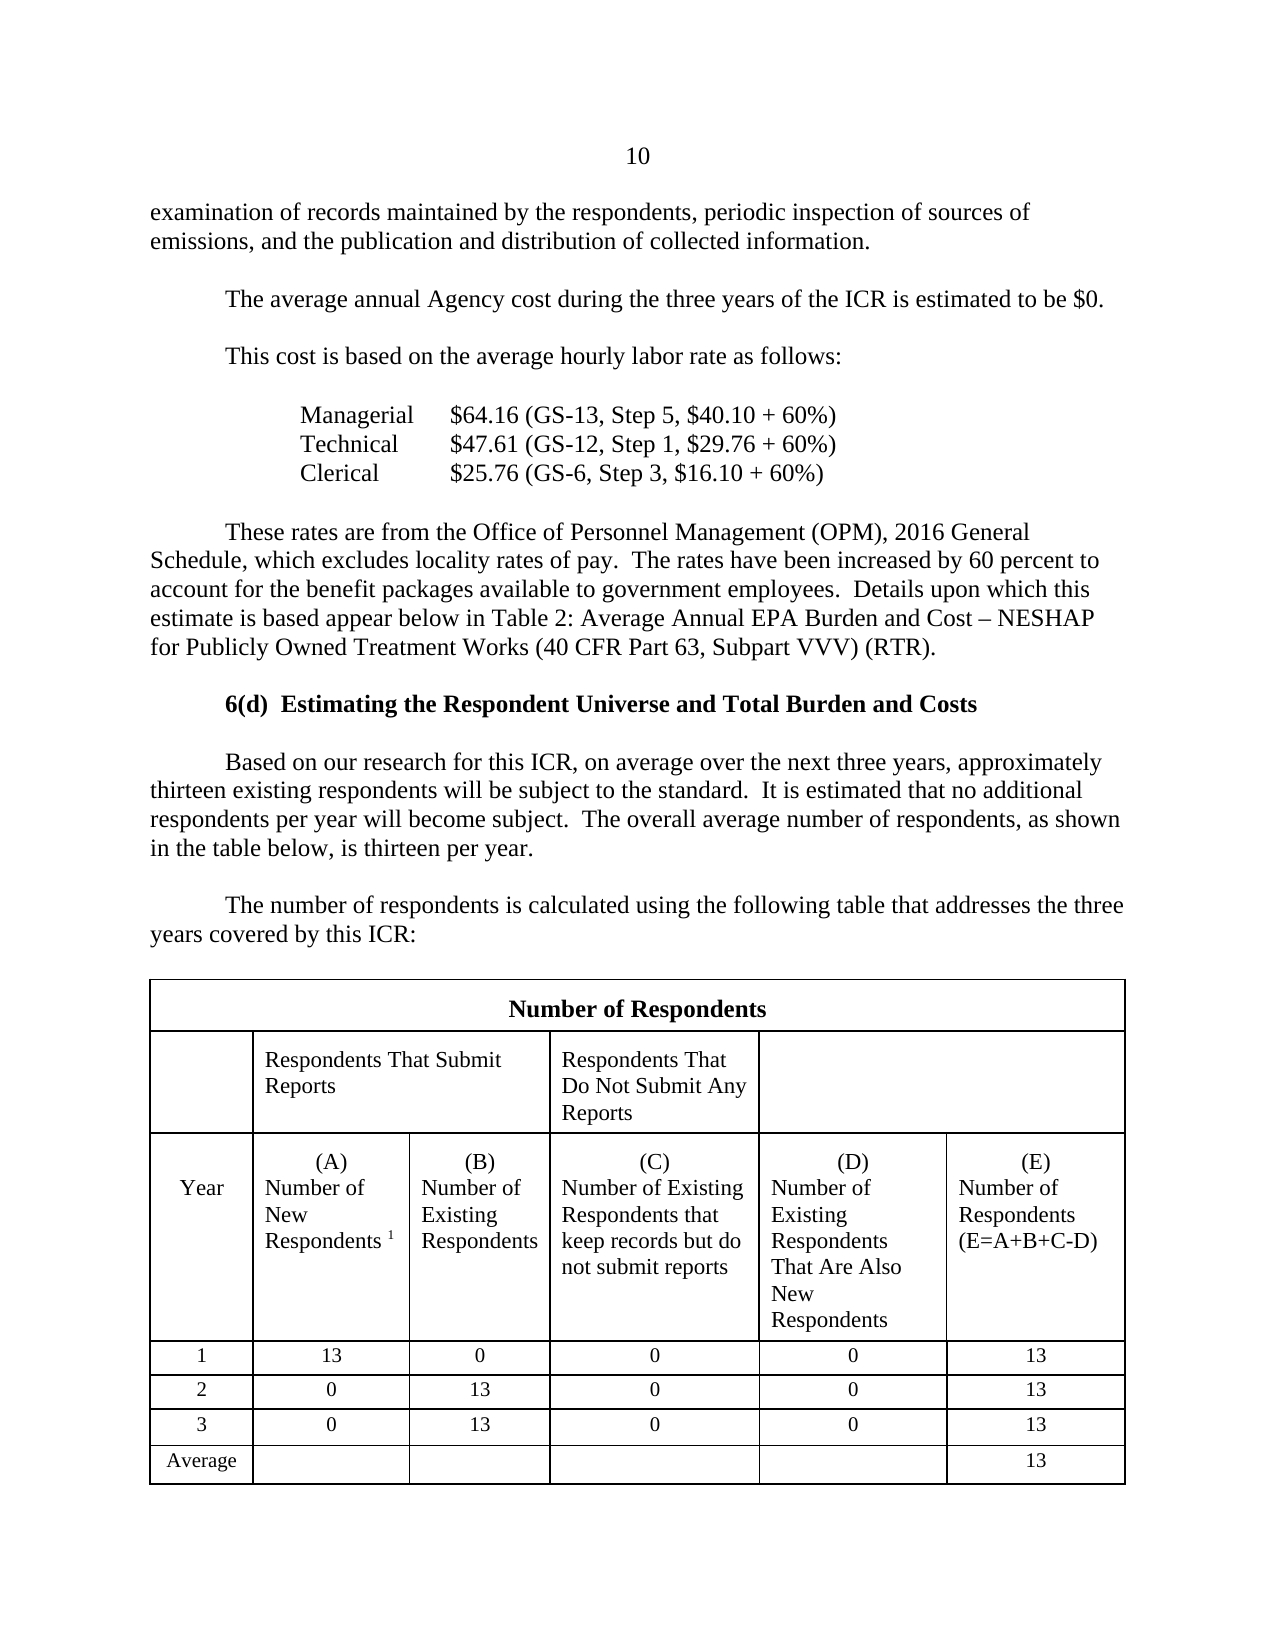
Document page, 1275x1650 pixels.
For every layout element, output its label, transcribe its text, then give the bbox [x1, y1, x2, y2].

text Based on our research for this ICR, on average over the next three years, approximately thirteen existing respondents will be subject to the standard. It is estimated that no additional respondents per year will become subject. The overall average number of respondents, as shown in the table below, is thirteen per year. [150, 747, 1125, 862]
table_cell (B) Number of Existing Respondents [410, 1134, 549, 1339]
table_cell (E) Number of Respondents (E=A+B+C-D) [947, 1134, 1124, 1339]
table_cell [760, 1032, 1124, 1132]
table_cell 0 [410, 1342, 549, 1374]
table_cell 13 [410, 1410, 549, 1444]
table_cell [151, 1032, 252, 1132]
table_cell [410, 1446, 549, 1483]
table_cell 13 [254, 1342, 409, 1374]
table_cell 0 [760, 1410, 946, 1444]
table_cell Average [151, 1446, 252, 1483]
table_cell [760, 1446, 946, 1483]
table_cell Year [151, 1134, 252, 1339]
table_cell (A) Number of New Respondents 1 [254, 1134, 409, 1339]
table_cell 13 [948, 1410, 1124, 1444]
table_cell 2 [151, 1376, 252, 1408]
table_cell (D) Number of Existing Respondents That Are Also New Respondents [760, 1134, 946, 1339]
table_cell 3 [151, 1410, 252, 1444]
text This cost is based on the average hourly labor rate as follows: [150, 340, 1125, 370]
text 6(d) Estimating the Respondent Universe and Total Burden and Costs [150, 689, 1125, 718]
text Clerical $25.76 (GS-6, Step 3, $16.10 + 60%) [150, 458, 1125, 487]
text Technical $47.61 (GS-12, Step 1, $29.76 + 60%) [150, 429, 1125, 458]
table_cell 13 [948, 1376, 1124, 1408]
table_cell 13 [948, 1342, 1124, 1374]
text The number of respondents is calculated using the following table that addresses the three years covered by this ICR: [150, 891, 1125, 948]
table_cell 0 [551, 1342, 759, 1374]
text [150, 198, 1125, 255]
table_cell Respondents That Submit Reports [254, 1032, 549, 1132]
table_cell [254, 1446, 409, 1483]
text The average annual Agency cost during the three years of the ICR is estimated to be $0. [150, 284, 1125, 312]
table_cell Respondents That Do Not Submit Any Reports [551, 1032, 758, 1132]
table_cell 13 [948, 1446, 1124, 1483]
table_cell 0 [254, 1376, 409, 1408]
text Managerial $64.16 (GS-13, Step 5, $40.10 + 60%) [150, 400, 1125, 429]
table_cell 0 [760, 1376, 946, 1408]
table_cell 1 [151, 1342, 252, 1374]
table_cell 0 [760, 1342, 946, 1374]
text These rates are from the Office of Personnel Management (OPM), 2016 General Schedule, which excludes locality rates of pay. The rates have been increased by 60 percent to account for the benefit packages available to government employees. Details upon which this estimate is based appear below in Table 2: Average Annual EPA Burden and Cost – NESHAP for Publicly Owned Treatment Works (40 CFR Part 63, Subpart VVV) (RTR). [150, 517, 1125, 661]
table_cell 0 [254, 1410, 409, 1444]
table_cell 0 [551, 1376, 759, 1408]
table_header Number of Respondents [151, 980, 1124, 1030]
table_cell 13 [410, 1376, 549, 1408]
table_cell (C) Number of Existing Respondents that keep records but do not submit reports [551, 1134, 758, 1339]
table_cell 0 [551, 1410, 759, 1444]
table_cell [551, 1446, 759, 1483]
